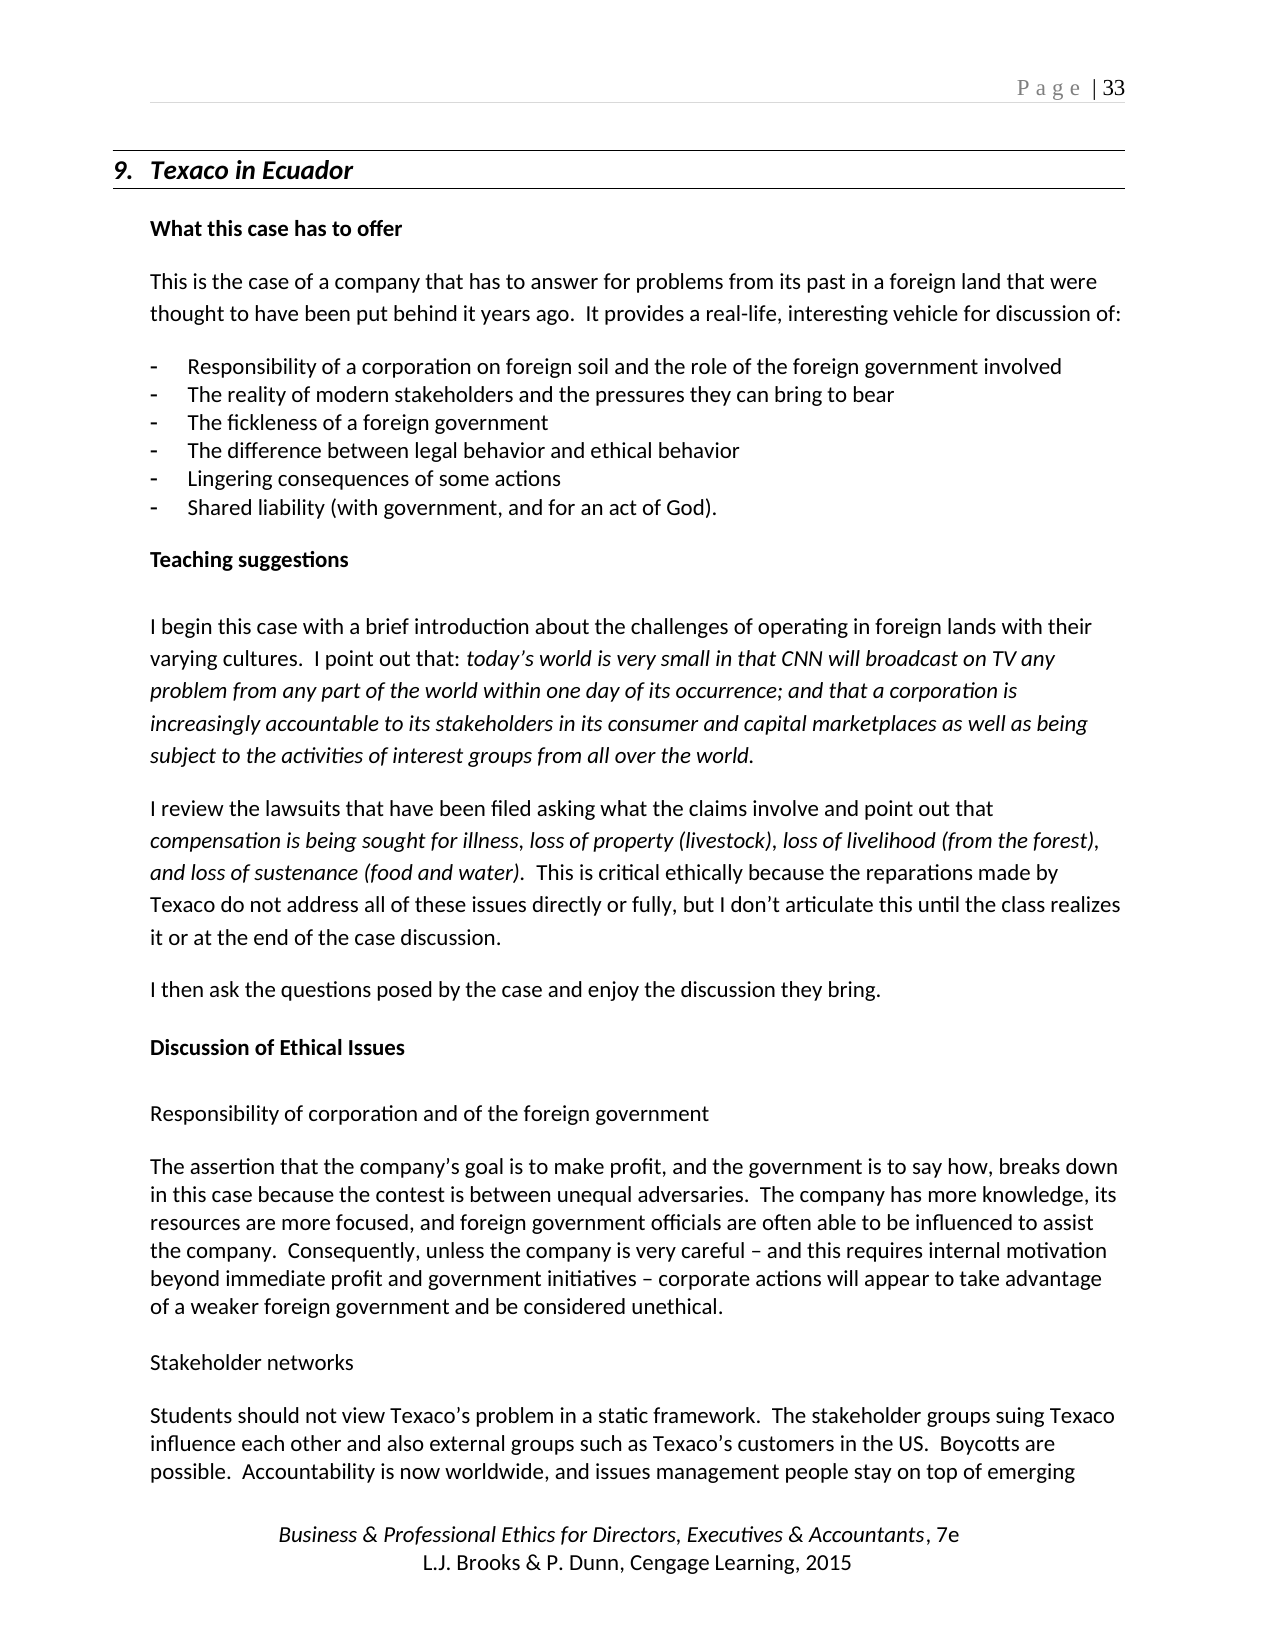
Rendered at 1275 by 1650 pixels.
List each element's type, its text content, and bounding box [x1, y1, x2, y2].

list The fickleness of a foreign government [150, 408, 1125, 437]
subtitle What this case has to offer [150, 214, 1125, 242]
list Lingering consequences of some actions [150, 464, 1125, 493]
text I then ask the questions posed by the case and enjoy the discussion they bring. [150, 976, 1125, 1004]
list Responsibility of a corporation on foreign soil and the role of the foreign government involved [150, 352, 1125, 381]
text Stakeholder networks [150, 1348, 1125, 1376]
text The assertion that the company’s goal is to make profit, and the government is to say how, breaks down in this case because the contest is between unequal adversaries. The company has more knowledge, its resources are more focused, and foreign government officials are often able to be influenced to assist the company. Consequently, unless the company is very careful – and this requires internal motivation beyond immediate profit and government initiatives – corporate actions will appear to take advantage of a weaker foreign government and be considered unethical. [150, 1152, 1125, 1320]
text I review the lawsuits that have been filed asking what the claims involve and point out that compensation is being sought for illness, loss of property (livestock), loss of livelihood (from the forest), and loss of sustenance (food and water). This is critical ethically because the reparations made by Texaco do not address all of these issues directly or fully, but I don’t articulate this until the class realizes it or at the end of the case discussion. [150, 794, 1125, 951]
list The difference between legal behavior and ethical behavior [150, 437, 1125, 464]
list The reality of modern stakeholders and the pressures they can bring to bear [150, 381, 1125, 408]
subtitle Discussion of Ethical Issues [150, 1033, 1125, 1061]
text Responsibility of corporation and of the foreign government [150, 1099, 1125, 1127]
list Shared liability (with government, and for an act of God). [150, 493, 1125, 521]
subtitle Teaching suggestions [150, 546, 1125, 574]
text This is the case of a company that has to answer for problems from its past in a foreign land that were thought to have been put behind it years ago. It provides a real-life, interesting vehicle for discussion of: [150, 267, 1125, 327]
text I begin this case with a brief introduction about the challenges of operating in foreign lands with their varying cultures. I point out that: today’s world is very small in that CNN will broadcast on TV any problem from any part of the world within one day of its occurrence; and that a corporation is increasingly accountable to its stakeholders in its consumer and capital marketplaces as well as being subject to the activities of interest groups from all over the world. [150, 612, 1125, 769]
list Texaco in Ecuador [112, 151, 1125, 189]
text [150, 1401, 1125, 1486]
